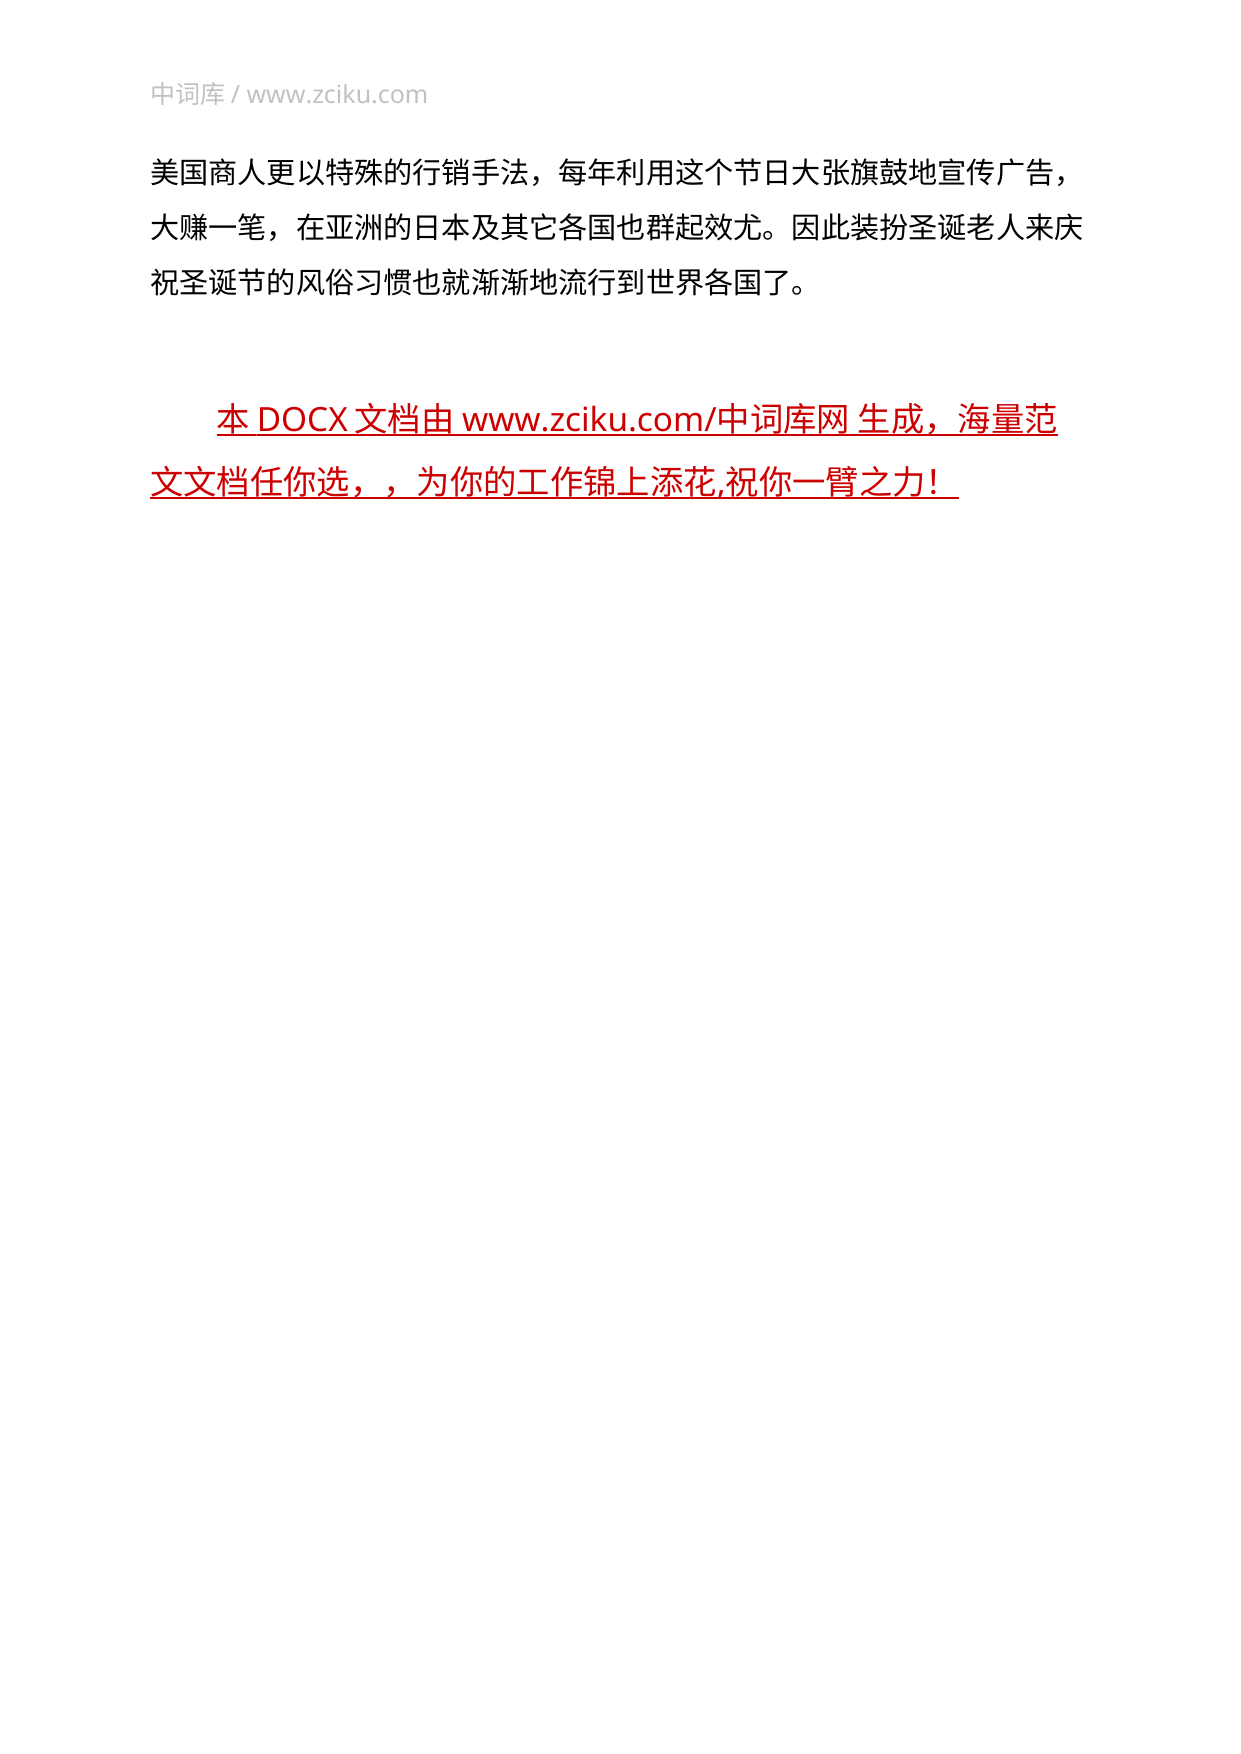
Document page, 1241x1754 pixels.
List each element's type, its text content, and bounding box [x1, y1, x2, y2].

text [150, 150, 1090, 302]
text 本DOCX文档由 www.zciku.com/中词库网 生成，海量范文文档任你选，，为你的工作锦上添花,祝你一臂之力！ [150, 393, 1090, 504]
